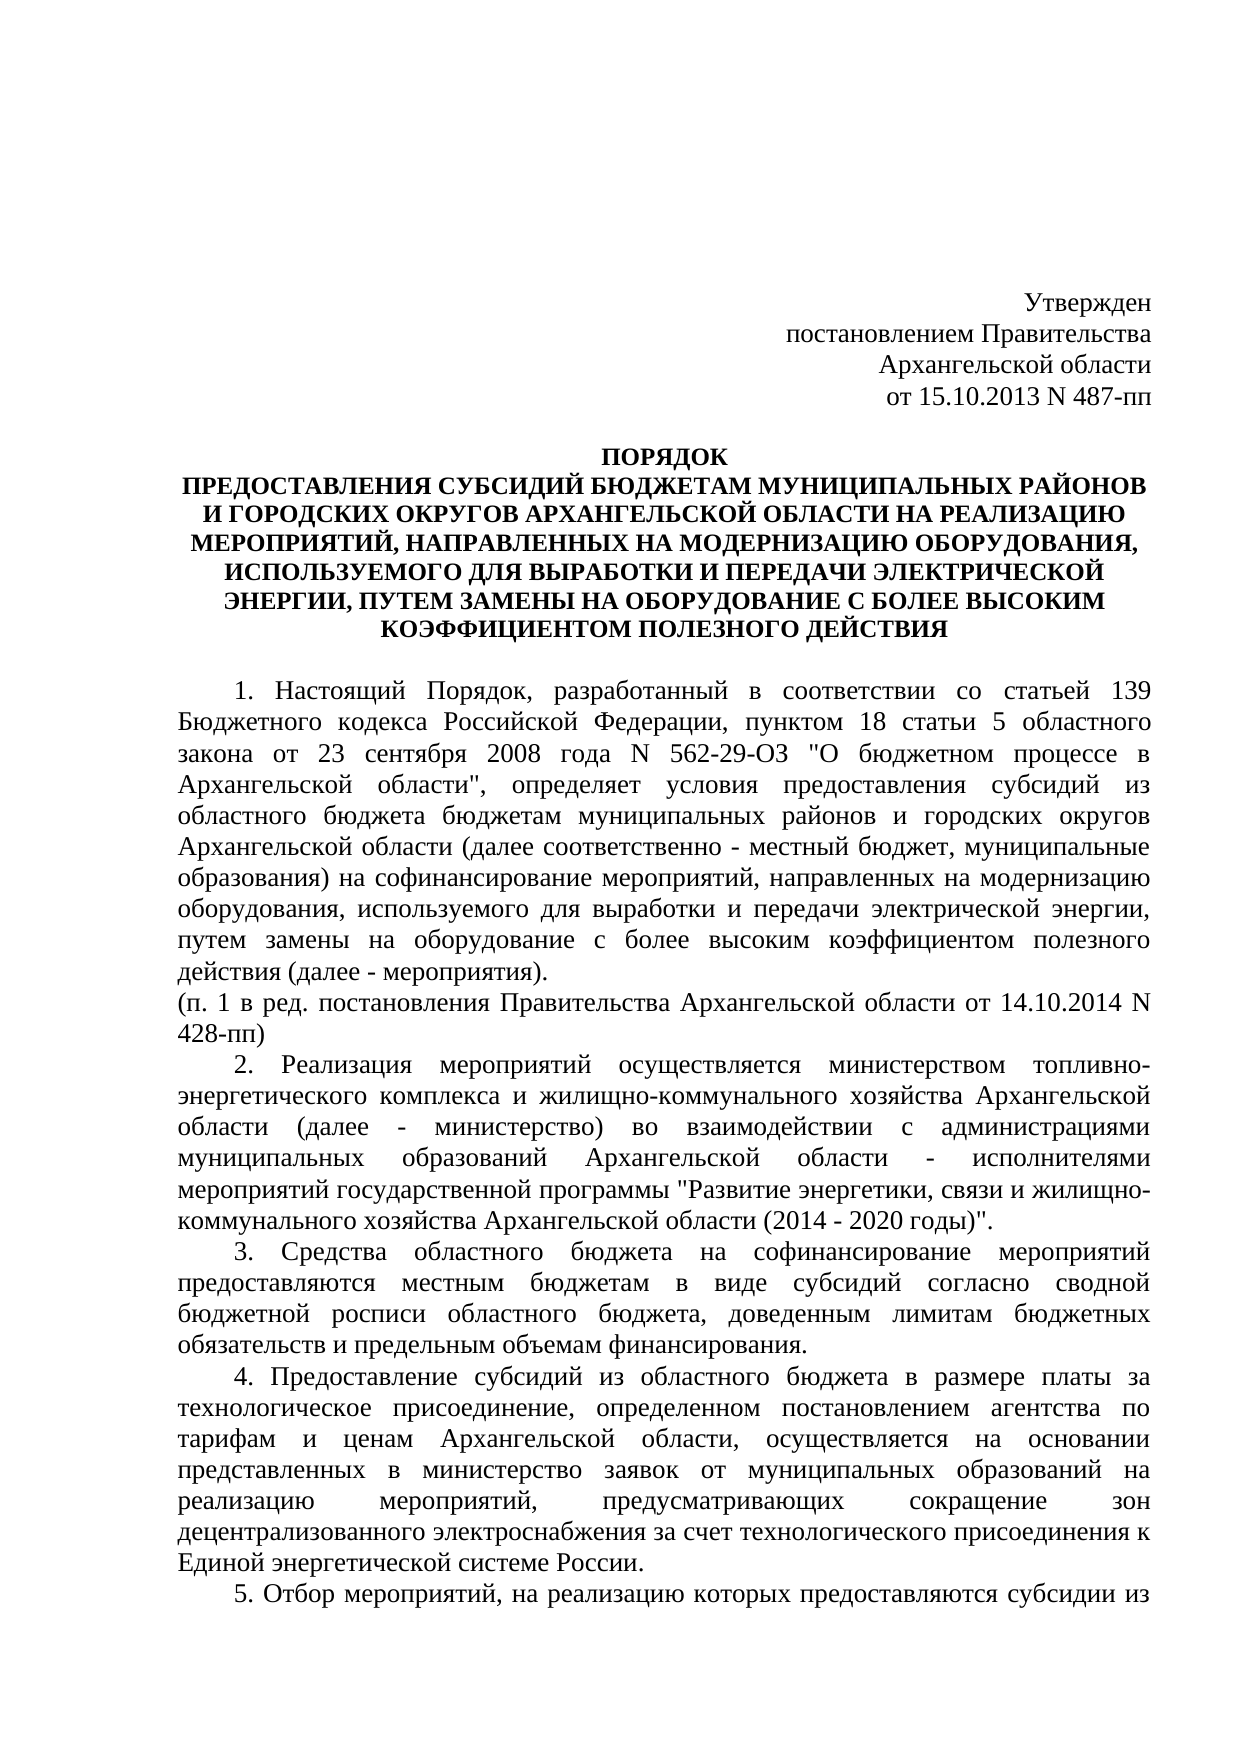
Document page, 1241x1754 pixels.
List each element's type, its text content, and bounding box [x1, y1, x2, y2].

text Архангельской области [177, 348, 1152, 380]
title ПОРЯДОК [177, 442, 1152, 471]
title КОЭФФИЦИЕНТОМ ПОЛЕЗНОГО ДЕЙСТВИЯ [177, 614, 1152, 643]
title И ГОРОДСКИХ ОКРУГОВ АРХАНГЕЛЬСКОЙ ОБЛАСТИ НА РЕАЛИЗАЦИЮ [177, 499, 1152, 528]
text 4. Предоставление субсидий из областного бюджета в размере платы за технологическое присоединение, определенном постановлением агентства по тарифам и ценам Архангельской области, осуществляется на основании представленных в министерство заявок от муниципальных образований на реализацию мероприятий, предусматривающих сокращение зон децентрализованного электроснабжения за счет технологического присоединения к Единой энергетической системе России. [177, 1359, 1152, 1578]
text от 15.10.2013 N 487-пп [177, 380, 1152, 411]
title ЭНЕРГИИ, ПУТЕМ ЗАМЕНЫ НА ОБОРУДОВАНИЕ С БОЛЕЕ ВЫСОКИМ [177, 586, 1152, 614]
title ПРЕДОСТАВЛЕНИЯ СУБСИДИЙ БЮДЖЕТАМ МУНИЦИПАЛЬНЫХ РАЙОНОВ [177, 471, 1152, 499]
text 1. Настоящий Порядок, разработанный в соответствии со статьей 139 Бюджетного кодекса Российской Федерации, пунктом 18 статьи 5 областного закона от 23 сентября 2008 года N 562-29-ОЗ "О бюджетном процессе в Архангельской области", определяет условия предоставления субсидий из областного бюджета бюджетам муниципальных районов и городских округов Архангельской области (далее соответственно - местный бюджет, муниципальные образования) на софинансирование мероприятий, направленных на модернизацию оборудования, используемого для выработки и передачи электрической энергии, путем замены на оборудование с более высоким коэффициентом полезного действия (далее - мероприятия). [177, 674, 1152, 986]
text постановлением Правительства [177, 317, 1152, 348]
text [177, 1578, 1152, 1609]
title МЕРОПРИЯТИЙ, НАПРАВЛЕННЫХ НА МОДЕРНИЗАЦИЮ ОБОРУДОВАНИЯ, [177, 528, 1152, 557]
text 3. Средства областного бюджета на софинансирование мероприятий предоставляются местным бюджетам в виде субсидий согласно сводной бюджетной росписи областного бюджета, доведенным лимитам бюджетных обязательств и предельным объемам финансирования. [177, 1235, 1152, 1359]
text 2. Реализация мероприятий осуществляется министерством топливно-энергетического комплекса и жилищно-коммунального хозяйства Архангельской области (далее - министерство) во взаимодействии с администрациями муниципальных образований Архангельской области - исполнителями мероприятий государственной программы "Развитие энергетики, связи и жилищно-коммунального хозяйства Архангельской области (2014 - 2020 годы)". [177, 1048, 1152, 1235]
text Утвержден [177, 286, 1152, 317]
text (п. 1 в ред. постановления Правительства Архангельской области от 14.10.2014 N 428-пп) [177, 986, 1152, 1048]
title ИСПОЛЬЗУЕМОГО ДЛЯ ВЫРАБОТКИ И ПЕРЕДАЧИ ЭЛЕКТРИЧЕСКОЙ [177, 557, 1152, 586]
